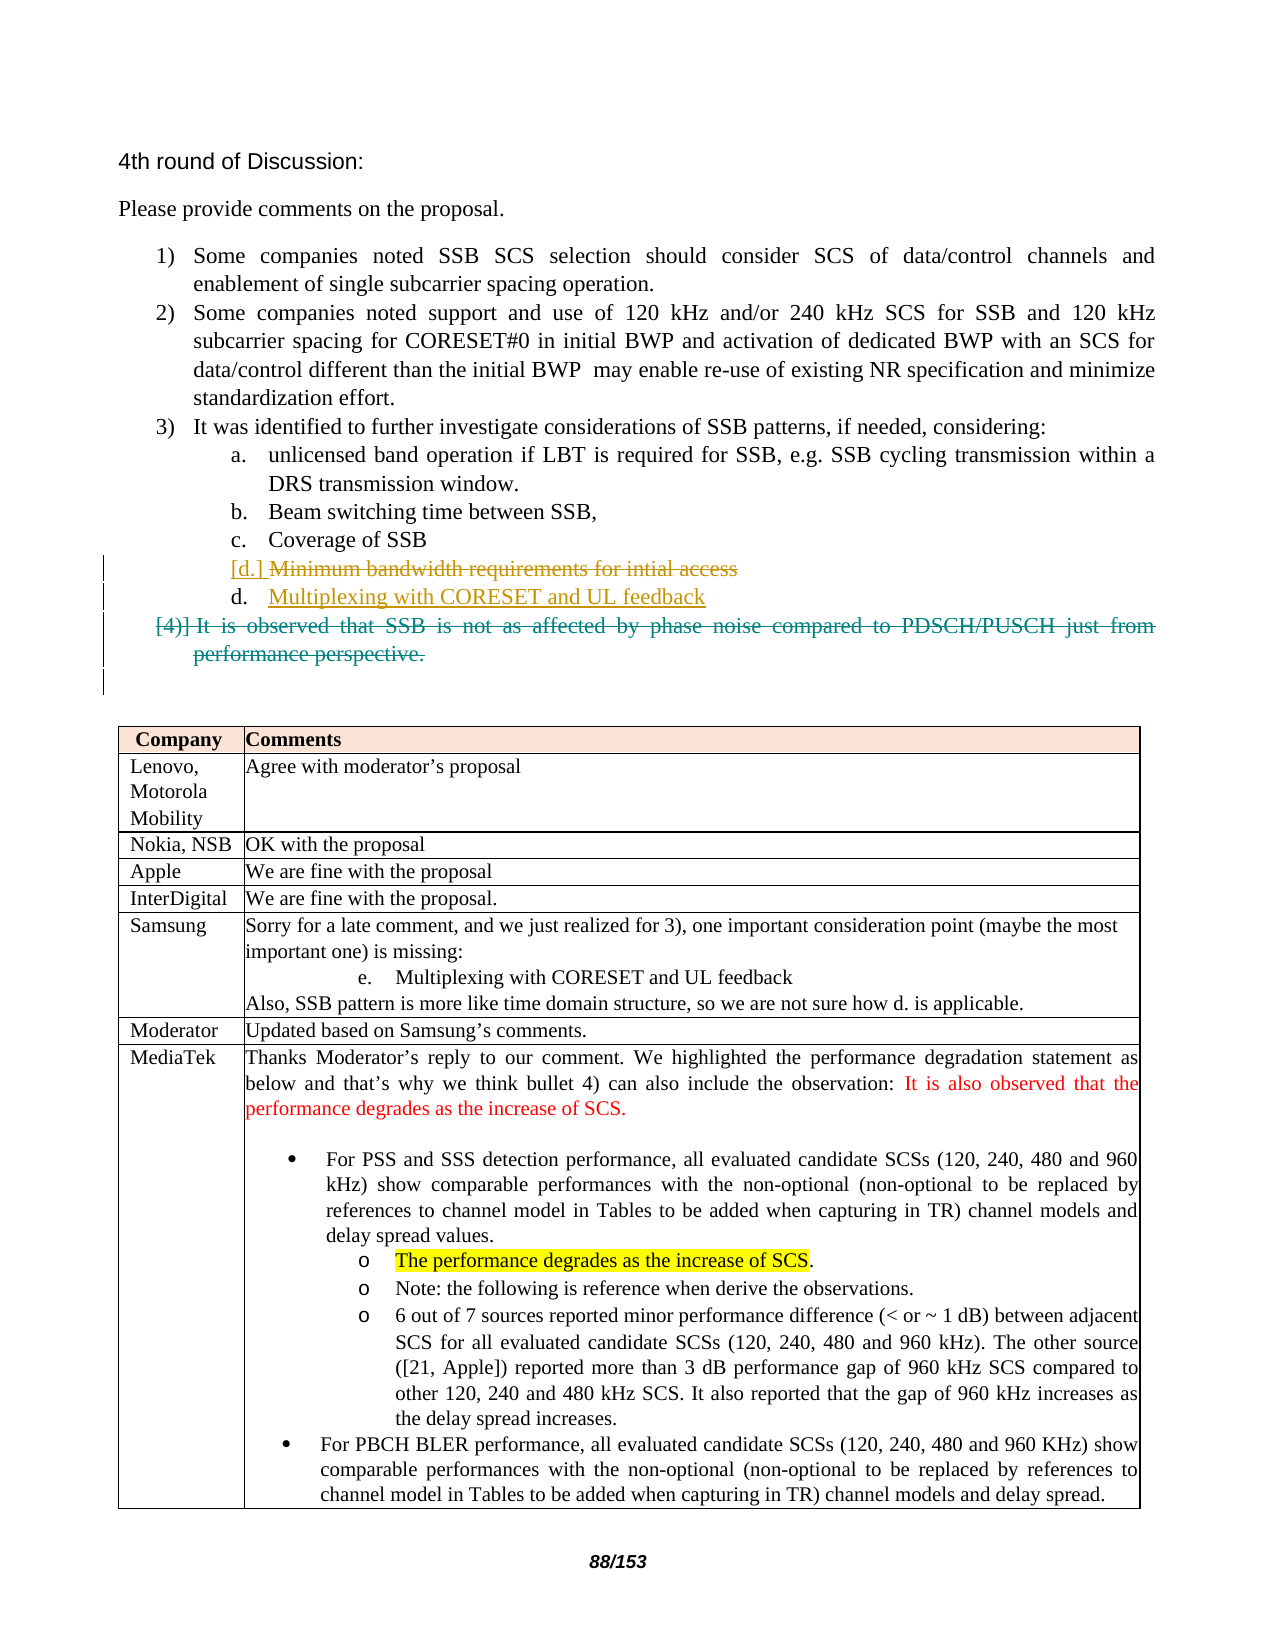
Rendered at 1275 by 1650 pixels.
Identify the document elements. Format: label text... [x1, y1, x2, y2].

list Beam switching time between SSB, [231, 498, 1157, 524]
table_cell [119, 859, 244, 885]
text Please provide comments on the proposal. [118, 195, 1157, 221]
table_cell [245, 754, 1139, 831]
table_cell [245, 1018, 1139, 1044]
list Some companies noted SSB SCS selection should consider SCS of data/control channels and enablement of single subcarrier spacing operation. [156, 242, 1157, 297]
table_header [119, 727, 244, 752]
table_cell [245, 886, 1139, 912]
subtitle 4th round of Discussion: [118, 148, 1157, 174]
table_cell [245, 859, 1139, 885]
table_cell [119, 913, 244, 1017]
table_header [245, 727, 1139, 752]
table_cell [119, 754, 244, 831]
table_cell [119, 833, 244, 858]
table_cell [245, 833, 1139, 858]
list Some companies noted support and use of 120 kHz and/or 240 kHz SCS for SSB and 120 kHz subcarrier spacing for CORESET#0 in initial BWP and activation of dedicated BWP with an SCS for data/control different than the initial BWP may enable re-use of existing NR specification and minimize standardization effort. [156, 299, 1157, 411]
list It was identified to further investigate considerations of SSB patterns, if needed, considering: [156, 413, 1157, 439]
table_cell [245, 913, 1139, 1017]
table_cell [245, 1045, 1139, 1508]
list Coverage of SSB [231, 526, 1157, 553]
list unlicensed band operation if LBT is required for SSB, e.g. SSB cycling transmission within a DRS transmission window. [231, 441, 1157, 496]
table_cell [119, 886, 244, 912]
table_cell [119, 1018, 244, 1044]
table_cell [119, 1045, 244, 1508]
